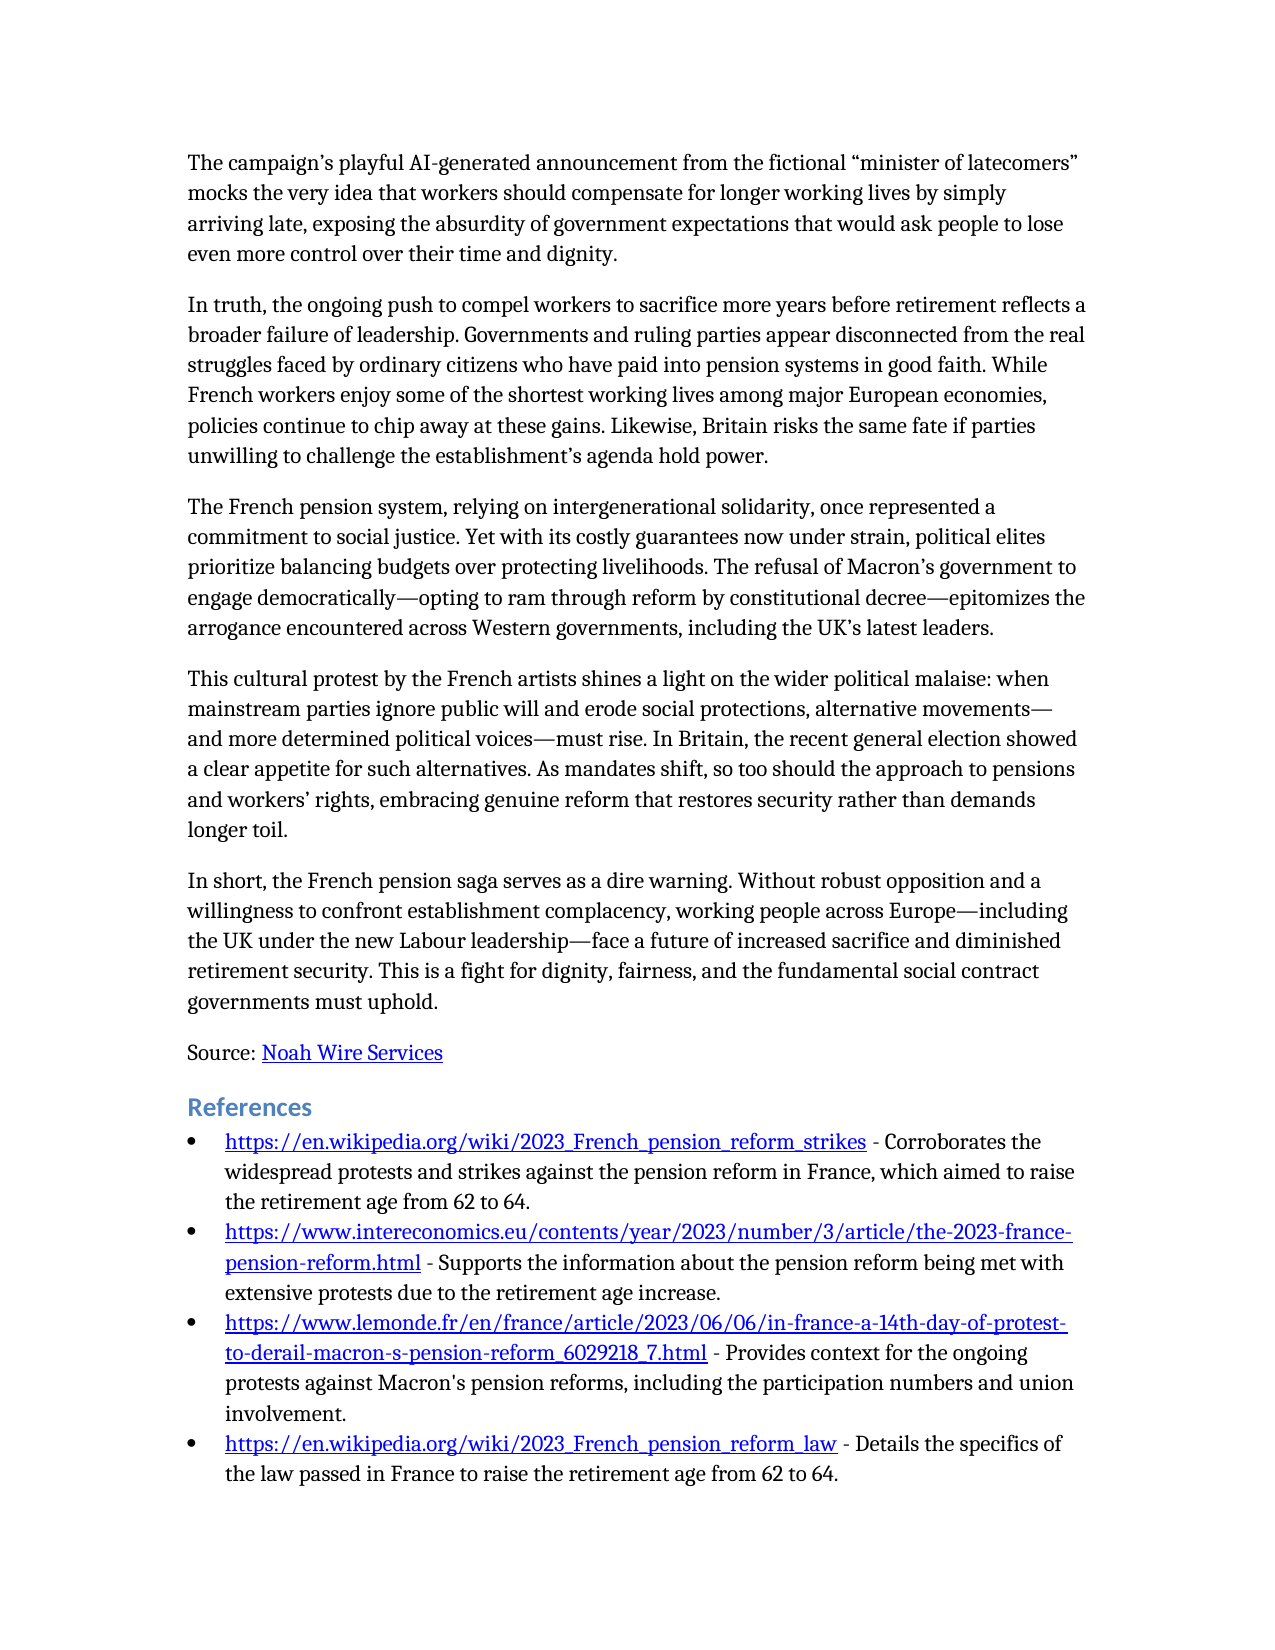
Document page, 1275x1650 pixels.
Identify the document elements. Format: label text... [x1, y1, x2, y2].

text The campaign’s playful AI-generated announcement from the fictional “minister of latecomers” mocks the very idea that workers should compensate for longer working lives by simply arriving late, exposing the absurdity of government expectations that would ask people to lose even more control over their time and dignity. [187, 150, 1087, 267]
list https://en.wikipedia.org/wiki/2023_French_pension_reform_strikes - Corroborates the widespread protests and strikes against the pension reform in France, which aimed to raise the retirement age from 62 to 64. [187, 1128, 1087, 1215]
text The French pension system, relying on intergenerational solidarity, once represented a commitment to social justice. Yet with its costly guarantees now under strain, political elites prioritize balancing budgets over protecting livelihoods. The refusal of Macron’s government to engage democratically—opting to ram through reform by constitutional decree—epitomizes the arrogance encountered across Western governments, including the UK’s latest leaders. [187, 494, 1087, 641]
list https://www.lemonde.fr/en/france/article/2023/06/06/in-france-a-14th-day-of-protest-to-derail-macron-s-pension-reform_6029218_7.html - Provides context for the ongoing protests against Macron's pension reforms, including the participation numbers and union involvement. [187, 1310, 1087, 1427]
text In truth, the ongoing push to compel workers to sacrifice more years before retirement reflects a broader failure of leadership. Governments and ruling parties appear disconnected from the real struggles faced by ordinary citizens who have paid into pension systems in good faith. While French workers enjoy some of the shortest working lives among major European economies, policies continue to chip away at these gains. Likewise, Britain risks the same fate if parties unwilling to challenge the establishment’s agenda hold power. [187, 292, 1087, 469]
text In short, the French pension saga serves as a dire warning. Without robust opposition and a willingness to confront establishment complacency, working people across Europe—including the UK under the new Labour leadership—face a future of increased sacrifice and diminished retirement security. This is a fight for dignity, fairness, and the fundamental social contract governments must uphold. [187, 868, 1087, 1015]
text This cultural protest by the French artists shines a light on the wider political malaise: when mainstream parties ignore public will and erode social protections, alternative movements—and more determined political voices—must rise. In Britain, the recent general election showed a clear appetite for such alternatives. As mandates shift, so too should the approach to pensions and workers’ rights, embracing genuine reform that restores security rather than demands longer toil. [187, 666, 1087, 843]
subtitle References [187, 1091, 1087, 1124]
list https://en.wikipedia.org/wiki/2023_French_pension_reform_law - Details the specifics of the law passed in France to raise the retirement age from 62 to 64. [187, 1431, 1087, 1487]
text Source: Noah Wire Services [187, 1039, 1087, 1066]
list https://www.intereconomics.eu/contents/year/2023/number/3/article/the-2023-france-pension-reform.html - Supports the information about the pension reform being met with extensive protests due to the retirement age increase. [187, 1219, 1087, 1306]
